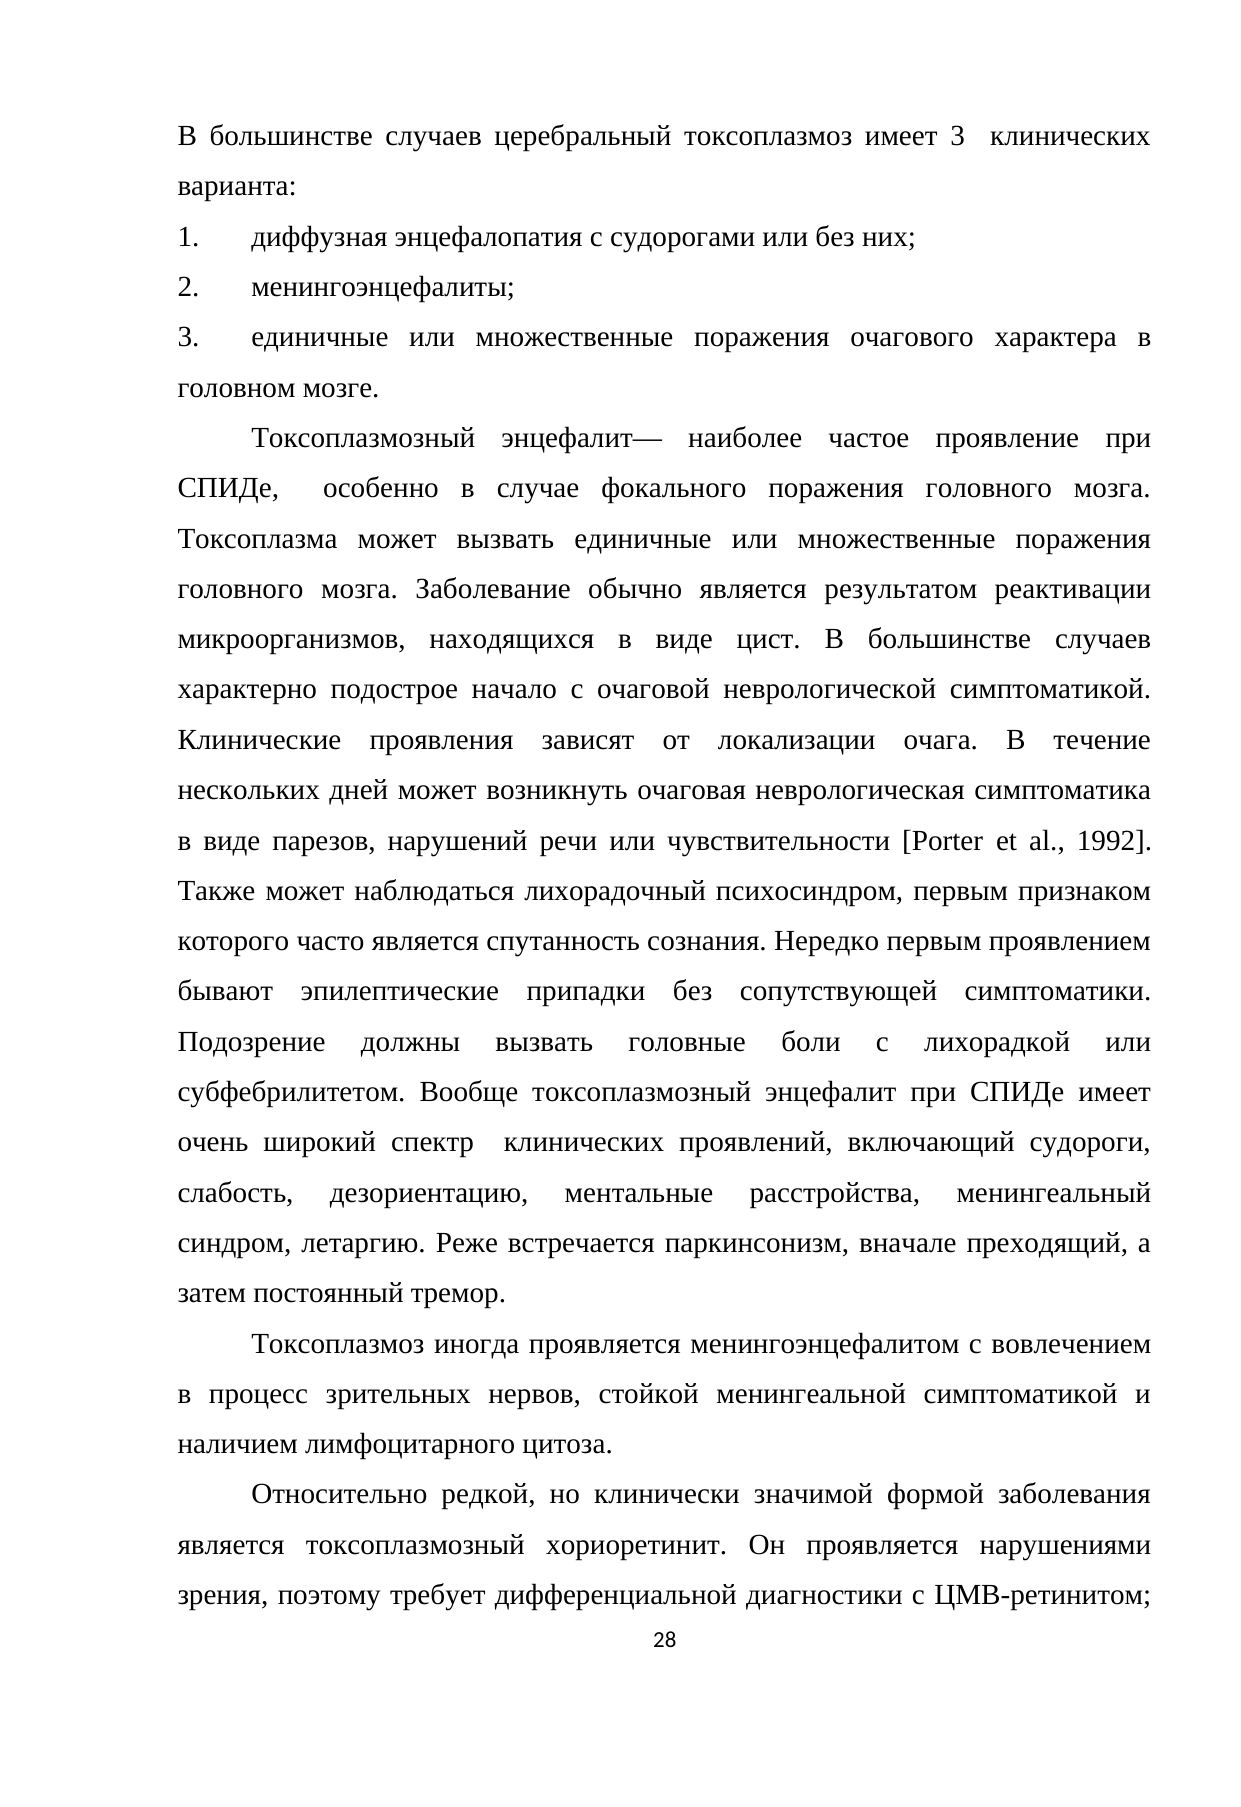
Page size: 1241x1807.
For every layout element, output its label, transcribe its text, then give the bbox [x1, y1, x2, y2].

list единичные или множественные поражения очагового характера в головном мозге. [177, 319, 1152, 403]
list менингоэнцефалиты; [177, 269, 1152, 303]
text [177, 1477, 1152, 1611]
list диффузная энцефалопатия с судорогами или без них; [177, 219, 1152, 252]
text Токсоплазмозный энцефалит— наиболее частое проявление при СПИДе, особенно в случае фокального поражения головного мозга. Токсоплазма может вызвать единичные или множественные поражения головного мозга. Заболевание обычно является результатом реактивации микроорганизмов, находящихся в виде цист. В большинстве случаев характерно подострое начало с очаговой неврологической симптоматикой. Клинические проявления зависят от локализации очага. В течение нескольких дней может возникнуть очаговая неврологическая симптоматика в виде парезов, нарушений речи или чувствительности [Porter et al., 1992]. Также может наблюдаться лихорадочный психосиндром, первым признаком которого часто является спутанность сознания. Нередко первым проявлением бывают эпилептические припадки без сопутствующей симптоматики. Подозрение должны вызвать головные боли с лихорадкой или субфебрилитетом. Вообще токсоплазмозный энцефалит при СПИДе имеет очень широкий спектр клинических проявлений, включающий судороги, слабость, дезориентацию, ментальные расстройства, менингеальный синдром, летаргию. Реже встречается паркинсонизм, вначале преходящий, а затем постоянный тремор. [177, 420, 1152, 1309]
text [177, 118, 1152, 202]
text Токсоплазмоз иногда проявляется менингоэнцефалитом с вовлечением в процесс зрительных нервов, стойкой менингеальной симптоматикой и наличием лимфоцитарного цитоза. [177, 1326, 1152, 1460]
